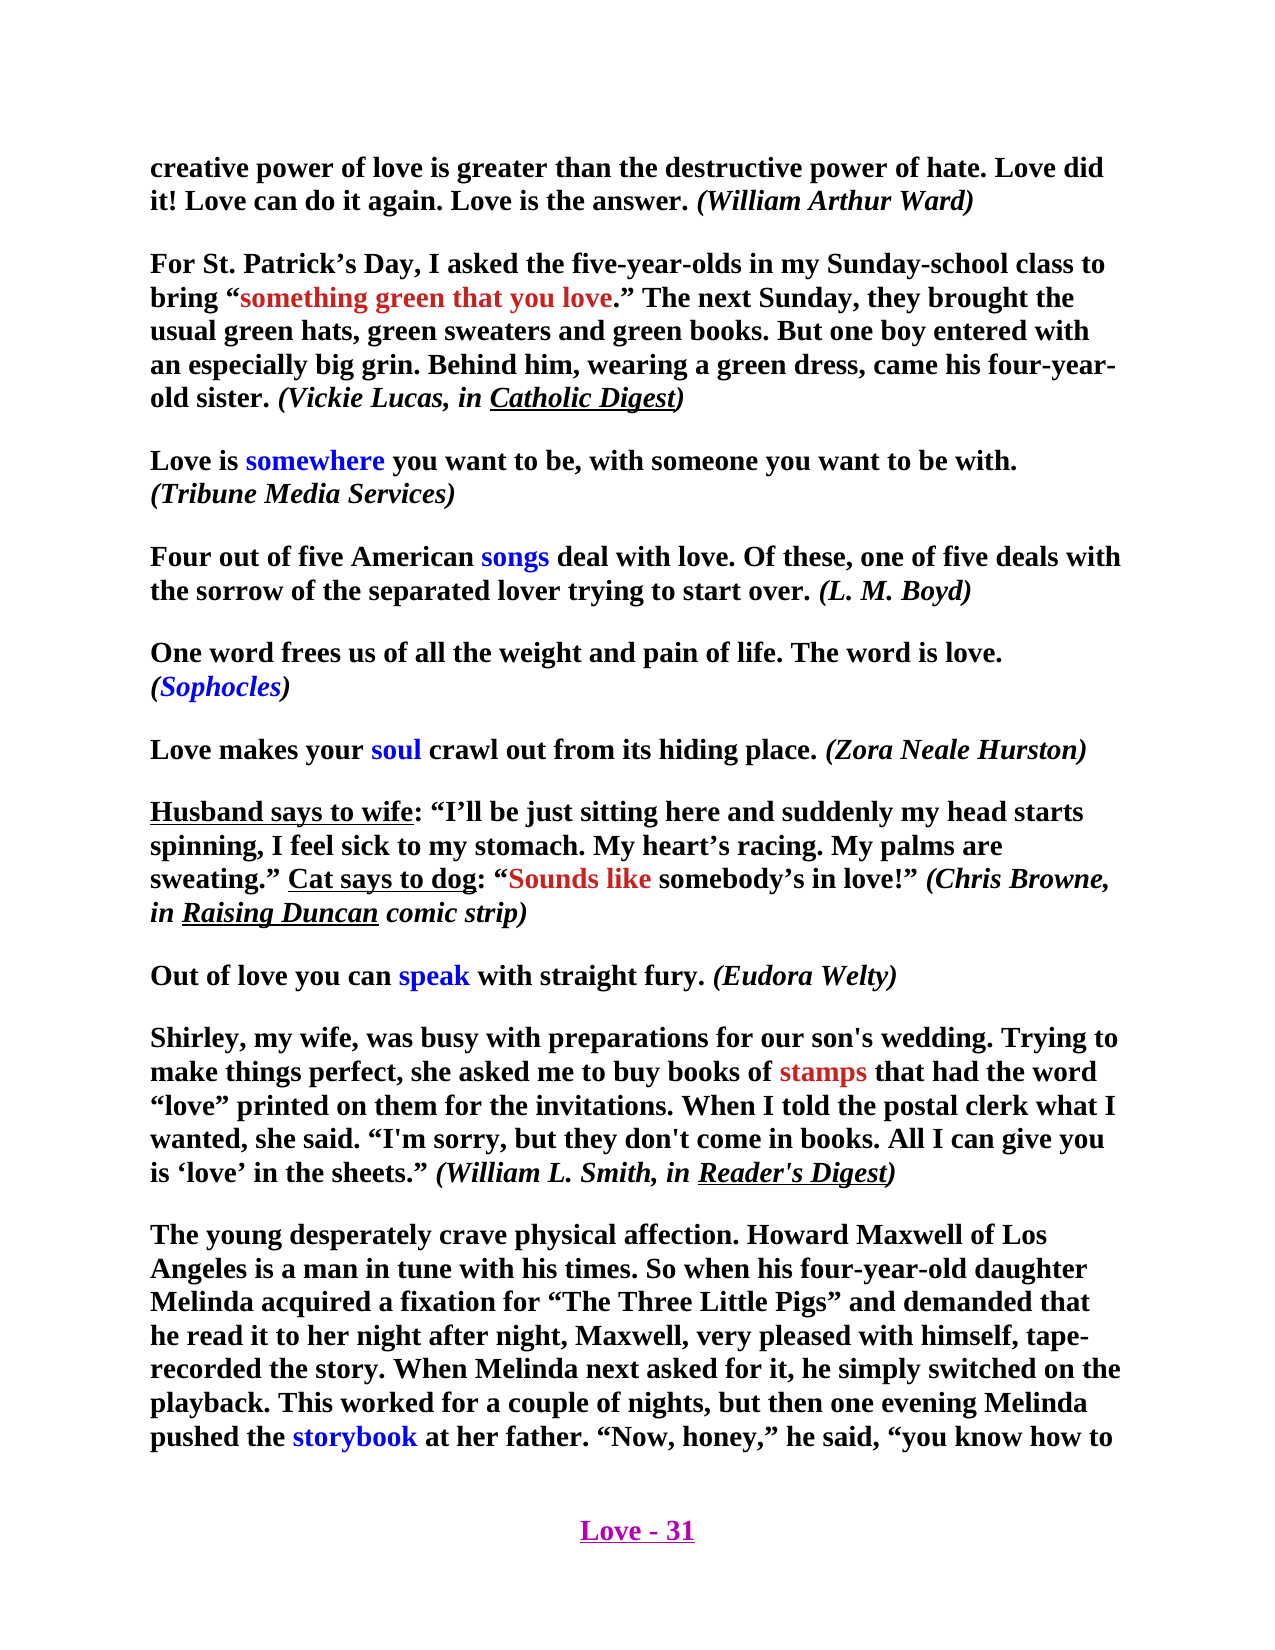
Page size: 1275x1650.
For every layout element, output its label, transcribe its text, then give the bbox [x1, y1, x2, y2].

text For St. Patrick’s Day, I asked the five-year-olds in my Sunday-school class to bring “something green that you love.” The next Sunday, they brought the usual green hats, green sweaters and green books. But one boy entered with an especially big grin. Behind him, wearing a green dress, came his four-year-old sister. (Vickie Lucas, in Catholic Digest) [150, 246, 1125, 414]
text Husband says to wife: “I’ll be just sitting here and suddenly my head starts spinning, I feel sick to my stomach. My heart’s racing. My palms are sweating.” Cat says to dog: “Sounds like somebody’s in love!” (Chris Browne, in Raising Duncan comic strip) [150, 794, 1125, 929]
text Four out of five American songs deal with love. Of these, one of five deals with the sorrow of the separated lover trying to start over. (L. M. Boyd) [150, 539, 1125, 606]
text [150, 150, 1125, 217]
text Out of love you can speak with straight fury. (Eudora Welty) [150, 958, 1125, 991]
text Love is somewhere you want to be, with someone you want to be with. (Tribune Media Services) [150, 443, 1125, 510]
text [150, 1217, 1125, 1452]
text Shirley, my wife, was busy with preparations for our son's wedding. Trying to make things perfect, she asked me to buy books of stamps that had the word “love” printed on them for the invitations. When I told the postal clerk what I wanted, she said. “I'm sorry, but they don't come in books. All I can give you is ‘love’ in the sheets.” (William L. Smith, in Reader's Digest) [150, 1021, 1125, 1188]
text Love makes your soul crawl out from its hiding place. (Zora Neale Hurston) [150, 732, 1125, 765]
text One word frees us of all the weight and pain of life. The word is love. (Sophocles) [150, 636, 1125, 703]
